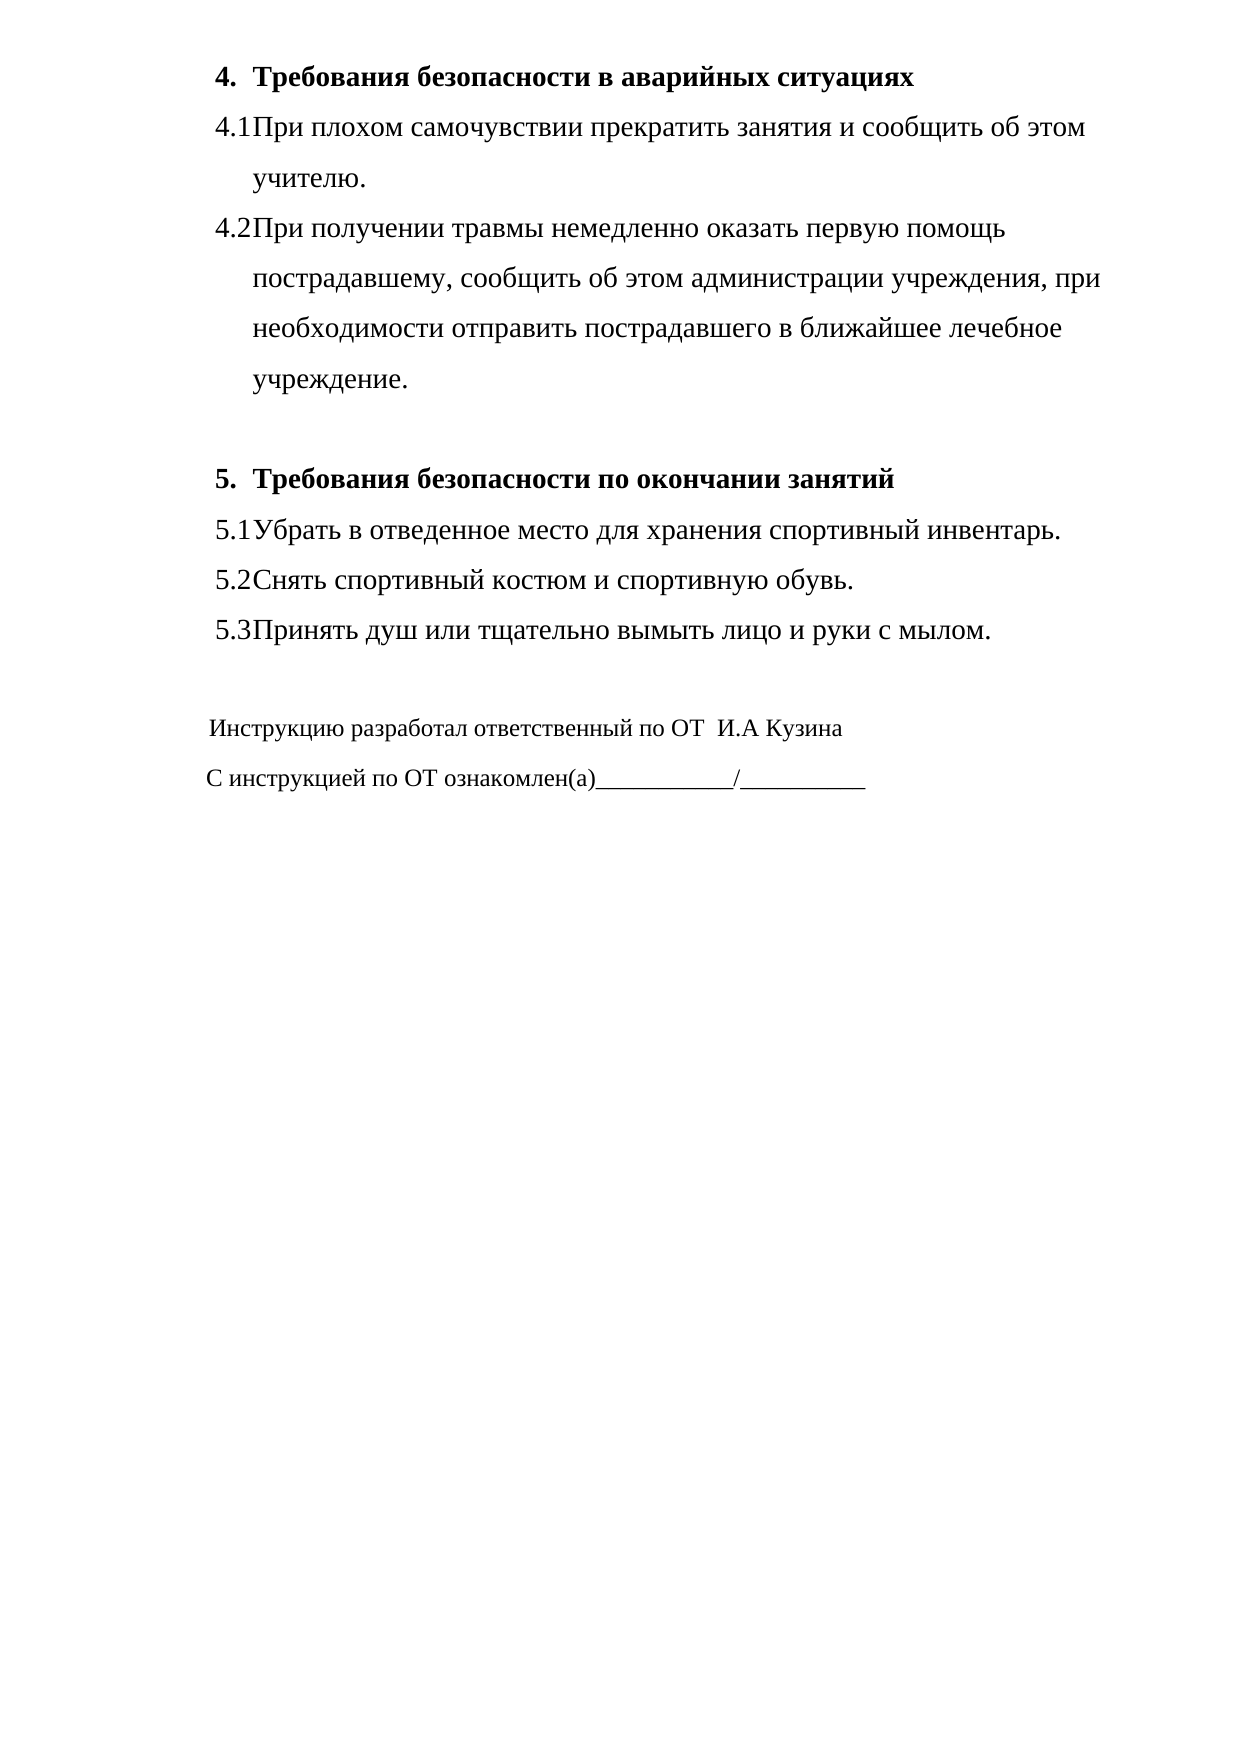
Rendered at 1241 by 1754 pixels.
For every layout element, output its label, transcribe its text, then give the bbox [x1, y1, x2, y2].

list Требования безопасности по окончании занятий [215, 462, 1152, 495]
list При плохом самочувствии прекратить занятия и сообщить об этом учителю. [215, 109, 1152, 193]
list Принять душ или тщательно вымыть лицо и руки с мылом. [215, 612, 1152, 646]
text С инструкцией по ОТ ознакомлен(а)___________/__________ [177, 763, 1152, 792]
list Требования безопасности в аварийных ситуациях [215, 59, 1152, 93]
list Снять спортивный костюм и спортивную обувь. [215, 562, 1152, 596]
text Инструкцию разработал ответственный по ОТ И.А Кузина [177, 713, 1152, 742]
list При получении травмы немедленно оказать первую помощь пострадавшему, сообщить об этом администрации учреждения, при необходимости отправить пострадавшего в ближайшее лечебное учреждение. [215, 210, 1152, 394]
list Убрать в отведенное место для хранения спортивный инвентарь. [215, 512, 1152, 545]
